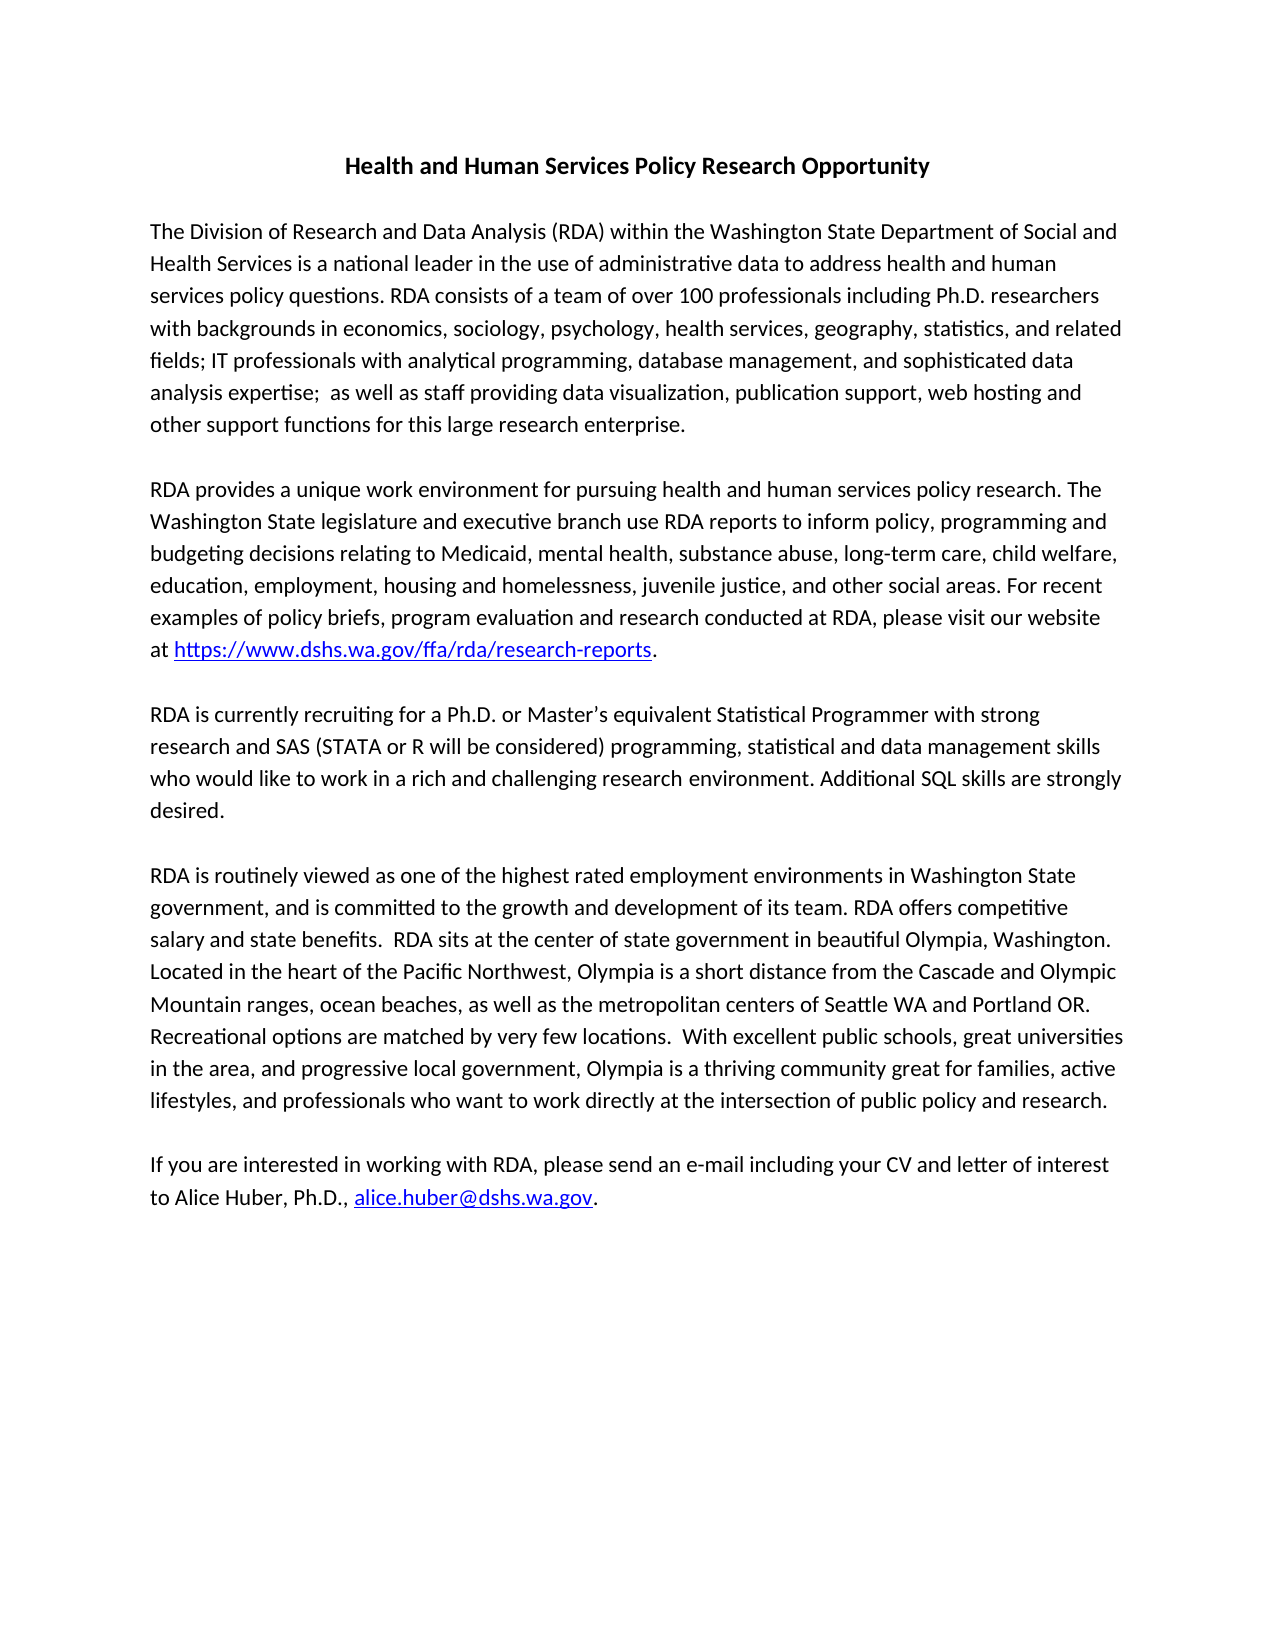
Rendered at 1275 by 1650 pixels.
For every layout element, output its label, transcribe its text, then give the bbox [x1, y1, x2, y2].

text RDA is currently recruiting for a Ph.D. or Master’s equivalent Statistical Programmer with strong research and SAS (STATA or R will be considered) programming, statistical and data management skills who would like to work in a rich and challenging research environment. Additional SQL skills are strongly desired. [150, 700, 1125, 824]
text If you are interested in working with RDA, please send an e-mail including your CV and letter of interest to Alice Huber, Ph.D., alice.huber@dshs.wa.gov. [150, 1151, 1125, 1211]
text Health and Human Services Policy Research Opportunity [150, 150, 1125, 181]
text RDA provides a unique work environment for pursuing health and human services policy research. The Washington State legislature and executive branch use RDA reports to inform policy, programming and budgeting decisions relating to Medicaid, mental health, substance abuse, long-term care, child welfare, education, employment, housing and homelessness, juvenile justice, and other social areas. For recent examples of policy briefs, program evaluation and research conducted at RDA, please visit our website at https://www.dshs.wa.gov/ffa/rda/research-reports. [150, 475, 1125, 664]
text The Division of Research and Data Analysis (RDA) within the Washington State Department of Social and Health Services is a national leader in the use of administrative data to address health and human services policy questions. RDA consists of a team of over 100 professionals including Ph.D. researchers with backgrounds in economics, sociology, psychology, health services, geography, statistics, and related fields; IT professionals with analytical programming, database management, and sophisticated data analysis expertise; as well as staff providing data visualization, publication support, web hosting and other support functions for this large research enterprise. [150, 217, 1125, 438]
text RDA is routinely viewed as one of the highest rated employment environments in Washington State government, and is committed to the growth and development of its team. RDA offers competitive salary and state benefits. RDA sits at the center of state government in beautiful Olympia, Washington. Located in the heart of the Pacific Northwest, Olympia is a short distance from the Cascade and Olympic Mountain ranges, ocean beaches, as well as the metropolitan centers of Seattle WA and Portland OR. Recreational options are matched by very few locations. With excellent public schools, great universities in the area, and progressive local government, Olympia is a thriving community great for families, active lifestyles, and professionals who want to work directly at the intersection of public policy and research. [150, 861, 1125, 1114]
